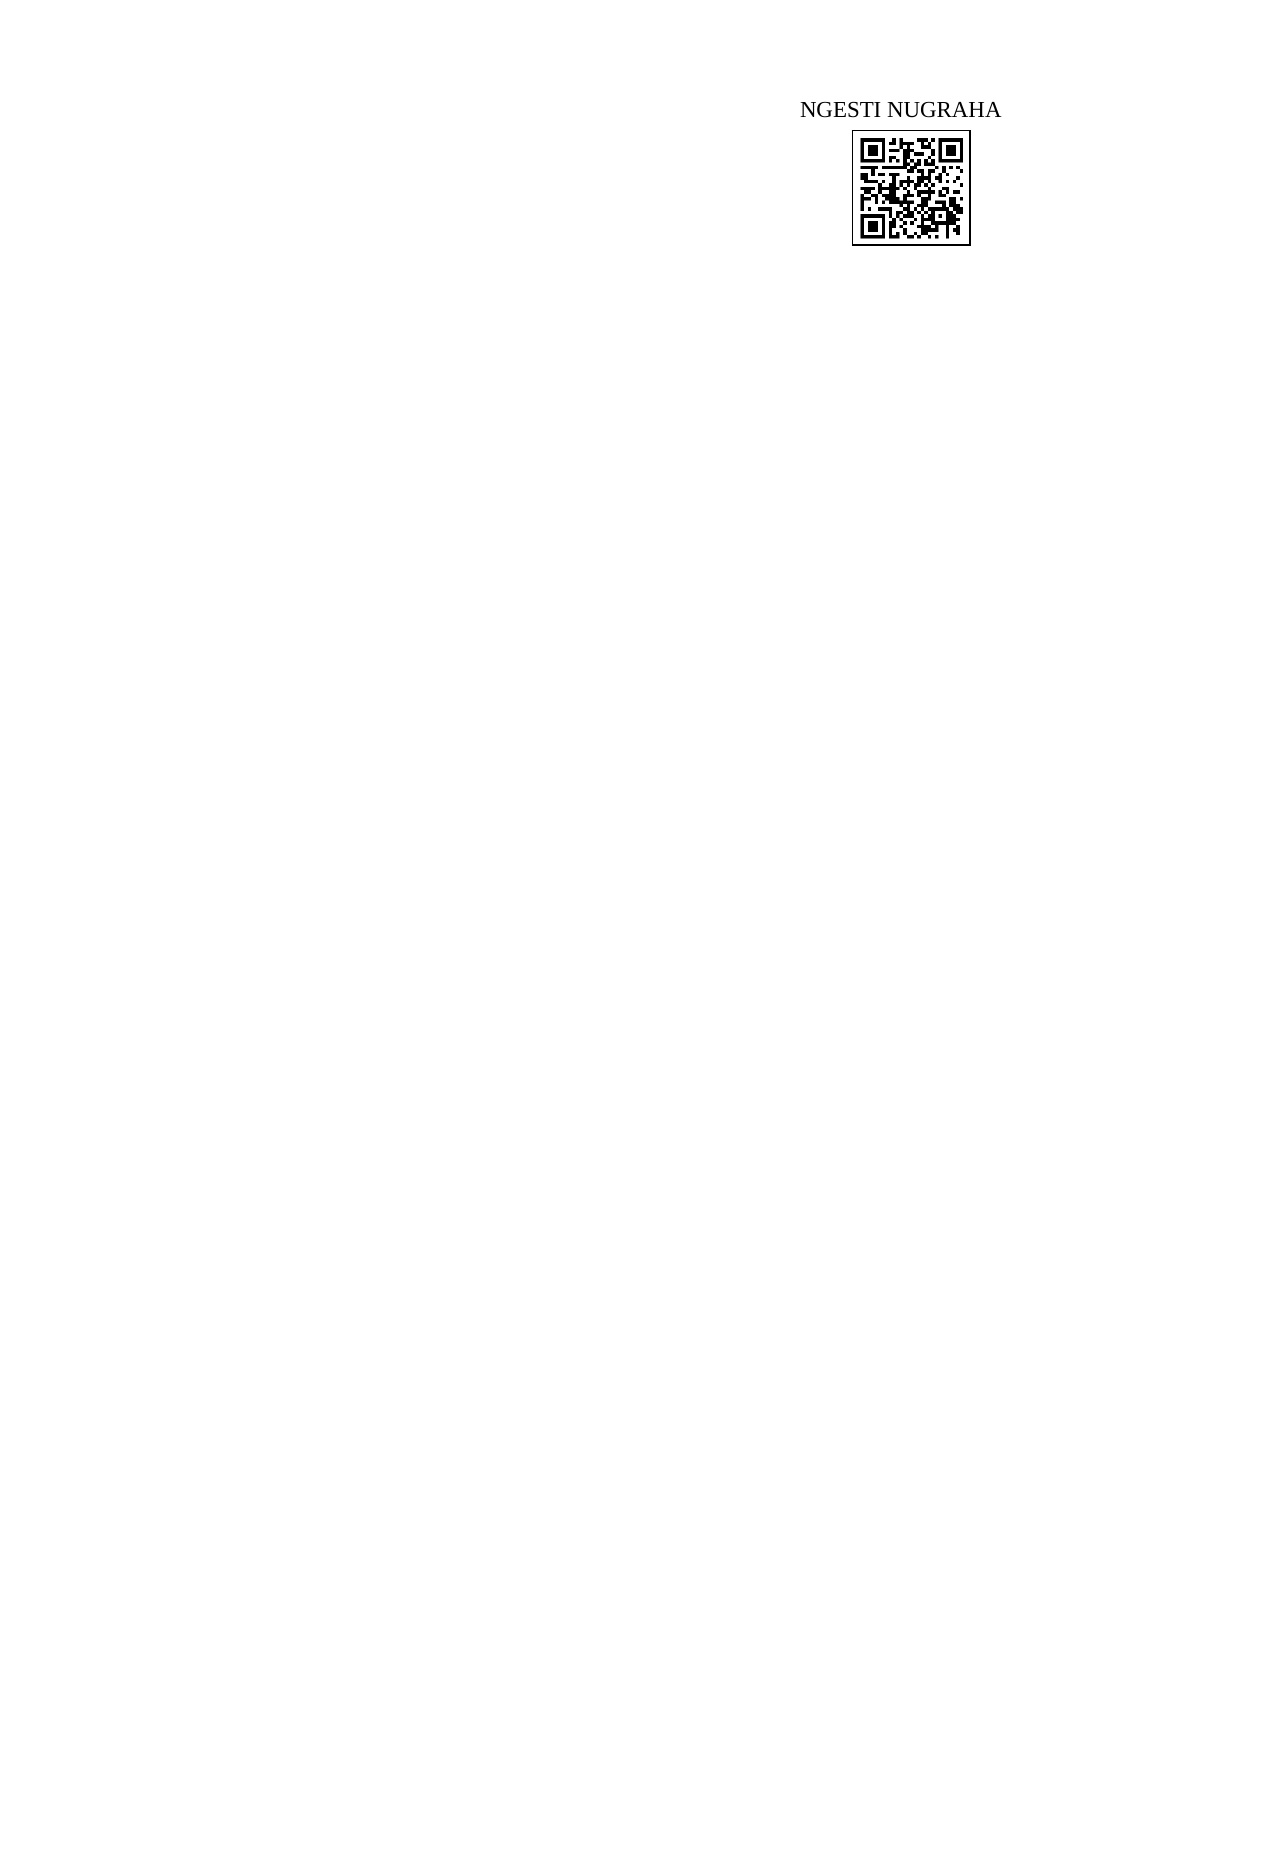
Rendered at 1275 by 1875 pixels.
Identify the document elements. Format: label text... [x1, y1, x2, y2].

list NGESTI NUGRAHA [750, 96, 1125, 122]
picture [853, 131, 969, 244]
